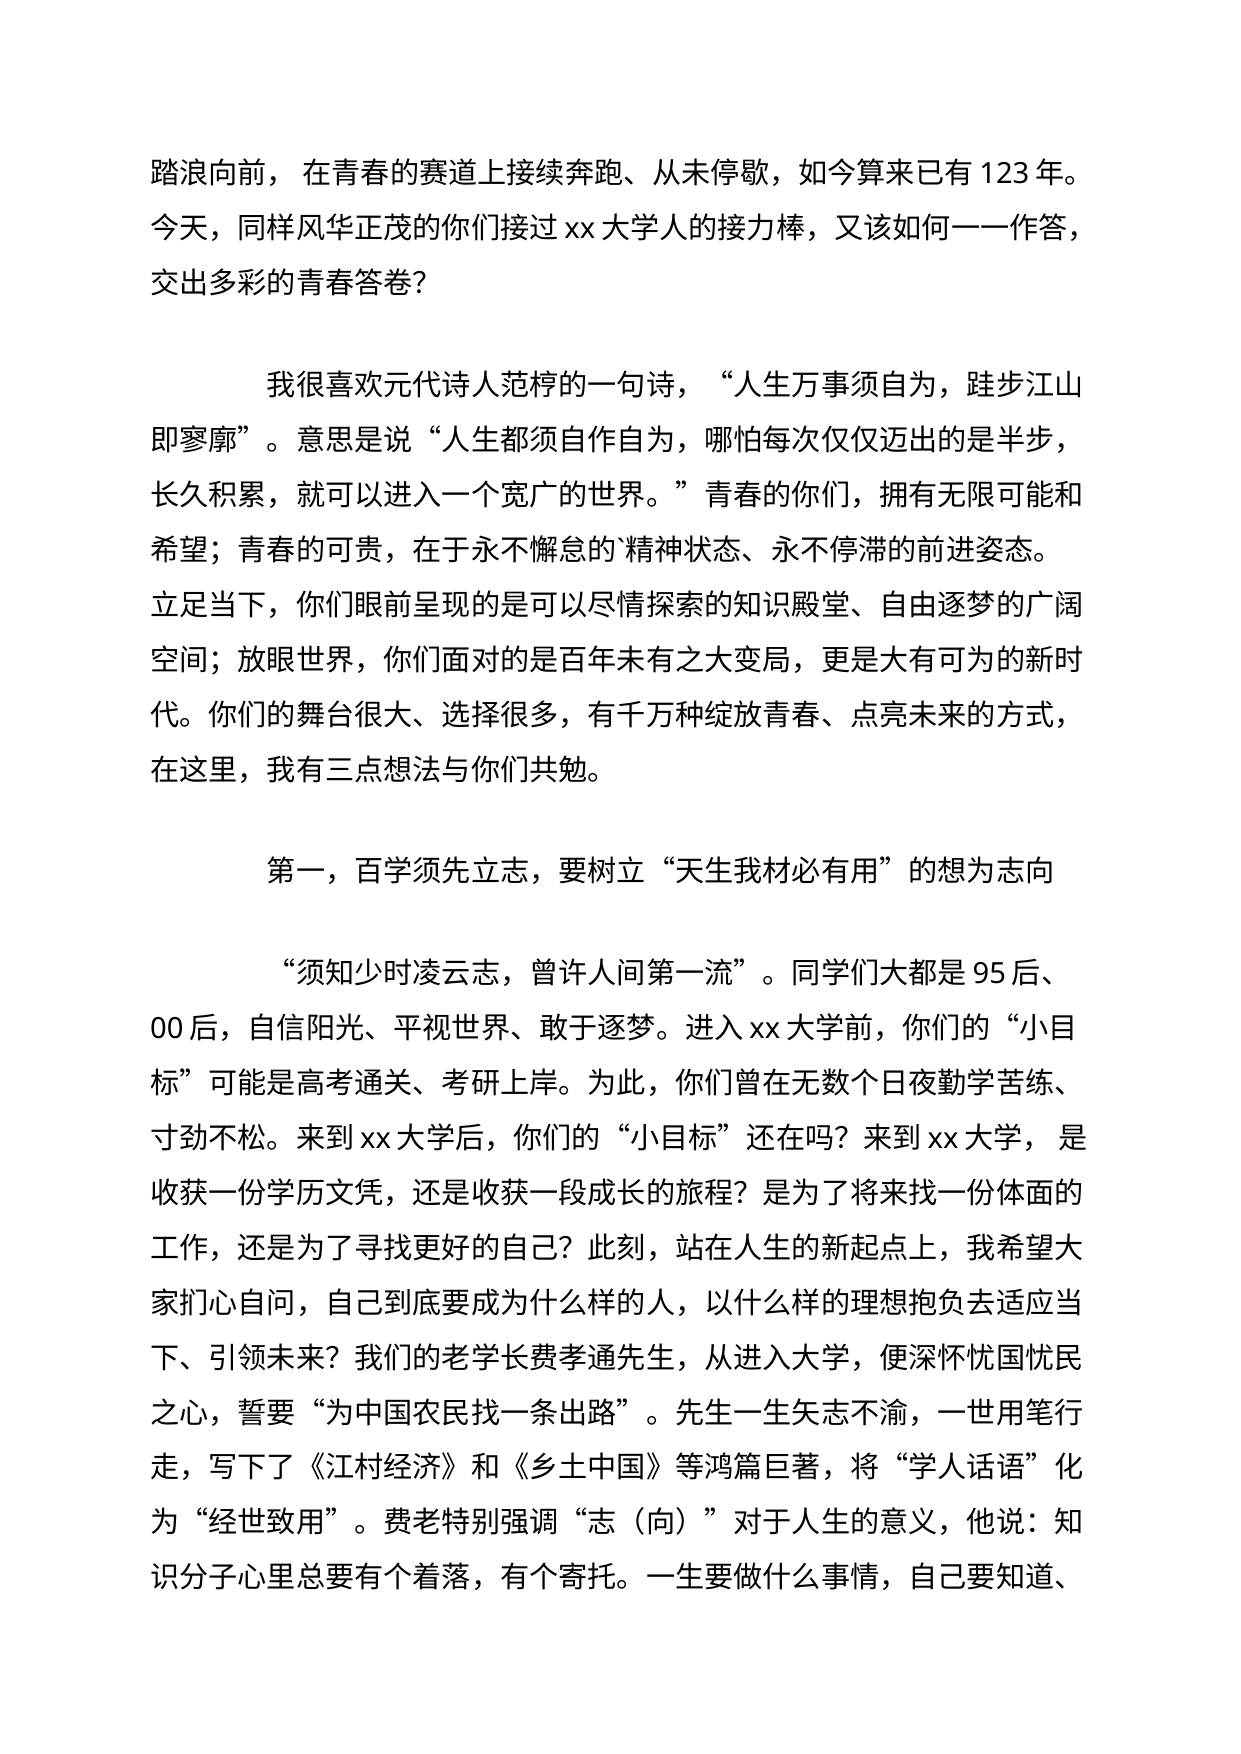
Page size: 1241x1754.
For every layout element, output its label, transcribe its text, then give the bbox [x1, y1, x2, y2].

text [150, 950, 1090, 1596]
text 我很喜欢元代诗人范梈的一句诗，“人生万事须自为，跬步江山即寥廓”。意思是说“人生都须自作自为，哪怕每次仅仅迈出的是半步，长久积累，就可以进入一个宽广的世界。”青春的你们，拥有无限可能和希望；青春的可贵，在于永不懈怠的`精神状态、永不停滞的前进姿态。立足当下，你们眼前呈现的是可以尽情探索的知识殿堂、自由逐梦的广阔空间；放眼世界，你们面对的是百年未有之大变局，更是大有可为的新时代。你们的舞台很大、选择很多，有千万种绽放青春、点亮未来的方式，在这里，我有三点想法与你们共勉。 [150, 362, 1090, 788]
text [150, 150, 1090, 302]
text 第一，百学须先立志，要树立“天生我材必有用”的想为志向 [150, 848, 1090, 890]
